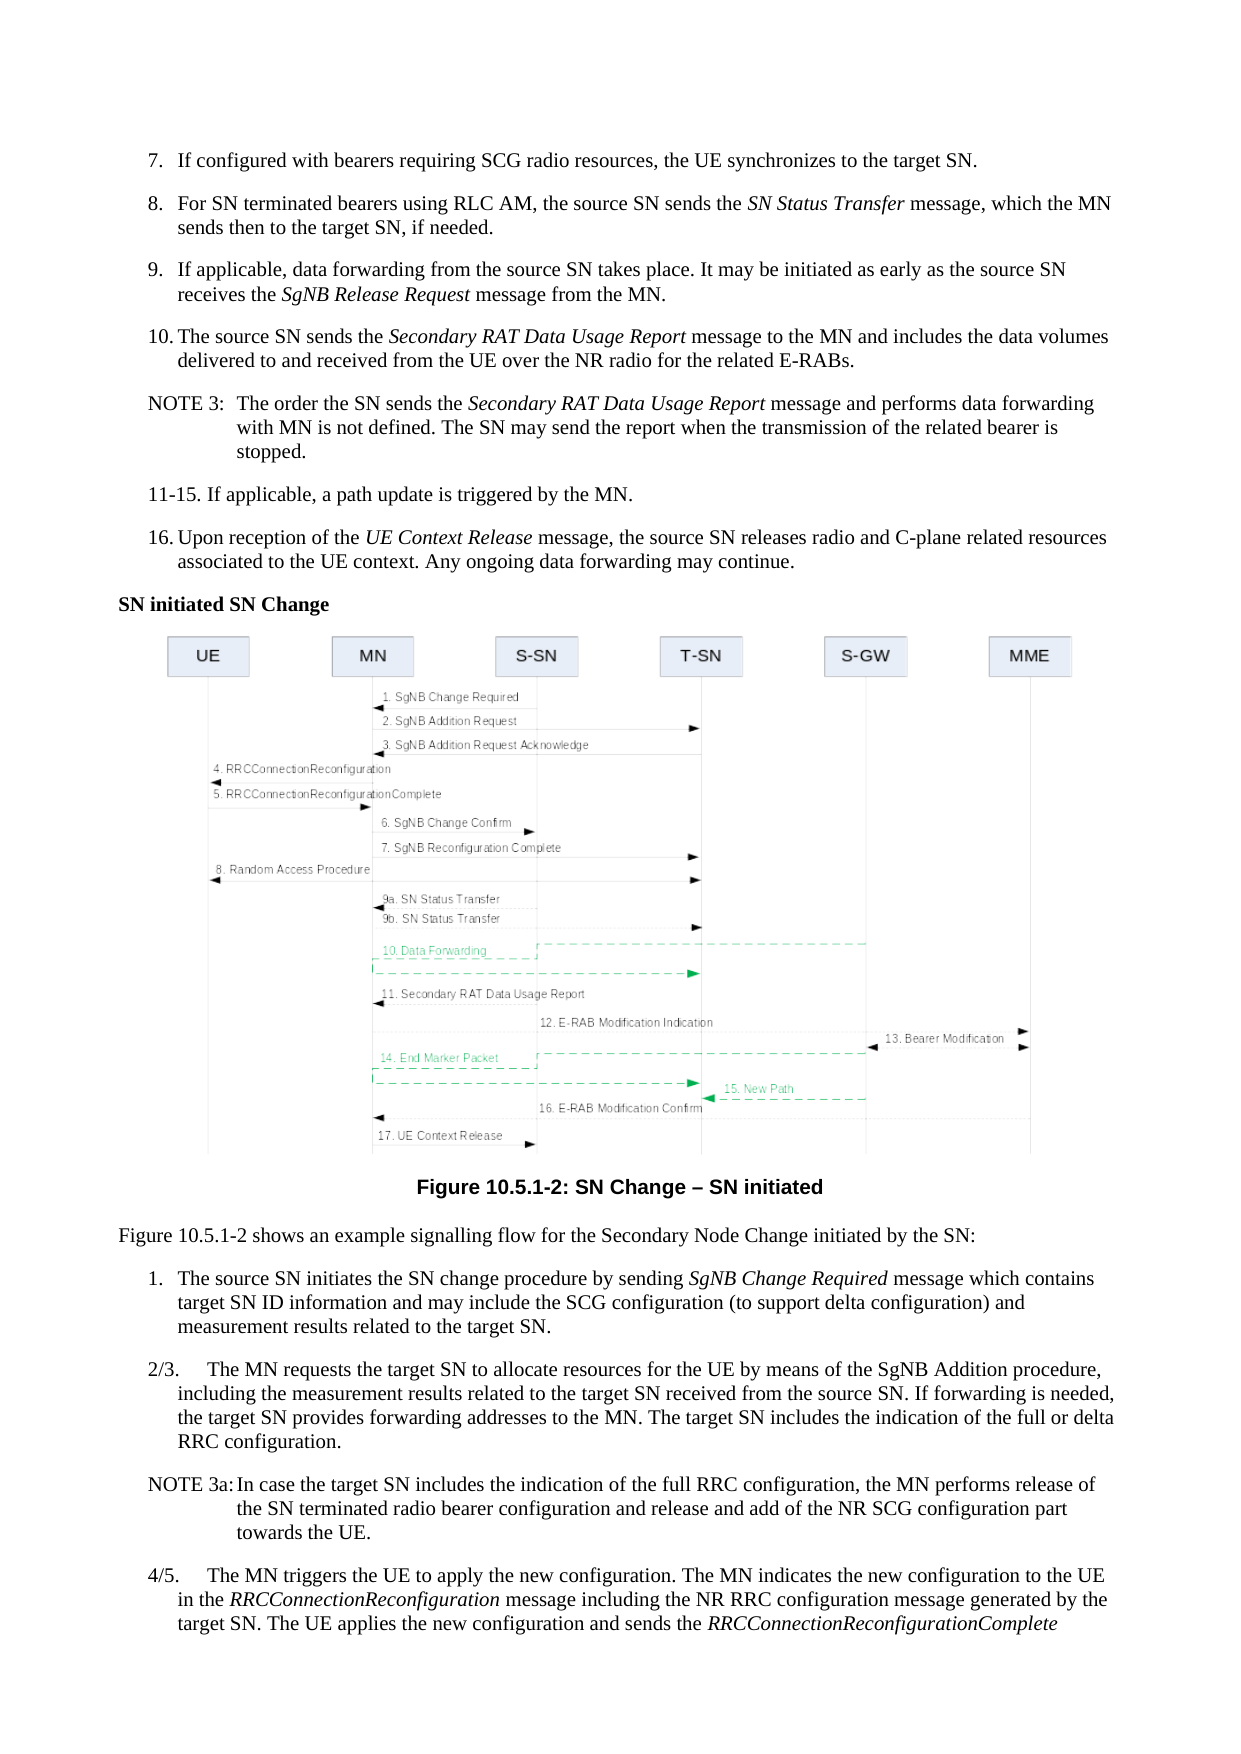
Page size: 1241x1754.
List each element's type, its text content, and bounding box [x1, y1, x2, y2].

text 7. If configured with bearers requiring SCG radio resources, the UE synchronizes to the target SN. [148, 148, 1122, 172]
text NOTE 3: The order the SN sends the Secondary RAT Data Usage Report message and performs data forwarding with MN is not defined. The SN may send the report when the transmission of the related bearer is stopped. [148, 391, 1122, 463]
text Figure 10.5.1-2 shows an example signalling flow for the Secondary Node Change initiated by the SN: [118, 1223, 1122, 1247]
text 16. Upon reception of the UE Context Release message, the source SN releases radio and C-plane related resources associated to the UE context. Any ongoing data forwarding may continue. [148, 525, 1122, 573]
text NOTE 3a: In case the target SN includes the indication of the full RRC configuration, the MN performs release of the SN terminated radio bearer configuration and release and add of the NR SCG configuration part towards the UE. [148, 1472, 1122, 1544]
text 1. The source SN initiates the SN change procedure by sending SgNB Change Required message which contains target SN ID information and may include the SCG configuration (to support delta configuration) and measurement results related to the target SN. [148, 1266, 1122, 1338]
text 8. For SN terminated bearers using RLC AM, the source SN sends the SN Status Transfer message, which the MN sends then to the target SN, if needed. [148, 191, 1122, 239]
text SN initiated SN Change [118, 592, 1122, 616]
text 10. The source SN sends the Secondary RAT Data Usage Report message to the MN and includes the data volumes delivered to and received from the UE over the NR radio for the related E-RABs. [148, 324, 1122, 372]
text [148, 1563, 1122, 1635]
text 9. If applicable, data forwarding from the source SN takes place. It may be initiated as early as the source SN receives the SgNB Release Request message from the MN. [148, 257, 1122, 306]
text Figure 10.5.1-2: SN Change – SN initiated [118, 1174, 1122, 1198]
text 2/3. The MN requests the target SN to allocate resources for the UE by means of the SgNB Addition procedure, including the measurement results related to the target SN received from the source SN. If forwarding is needed, the target SN provides forwarding addresses to the MN. The target SN includes the indication of the full or delta RRC configuration. [148, 1357, 1122, 1453]
text 11-15. If applicable, a path update is triggered by the MN. [148, 482, 1122, 506]
